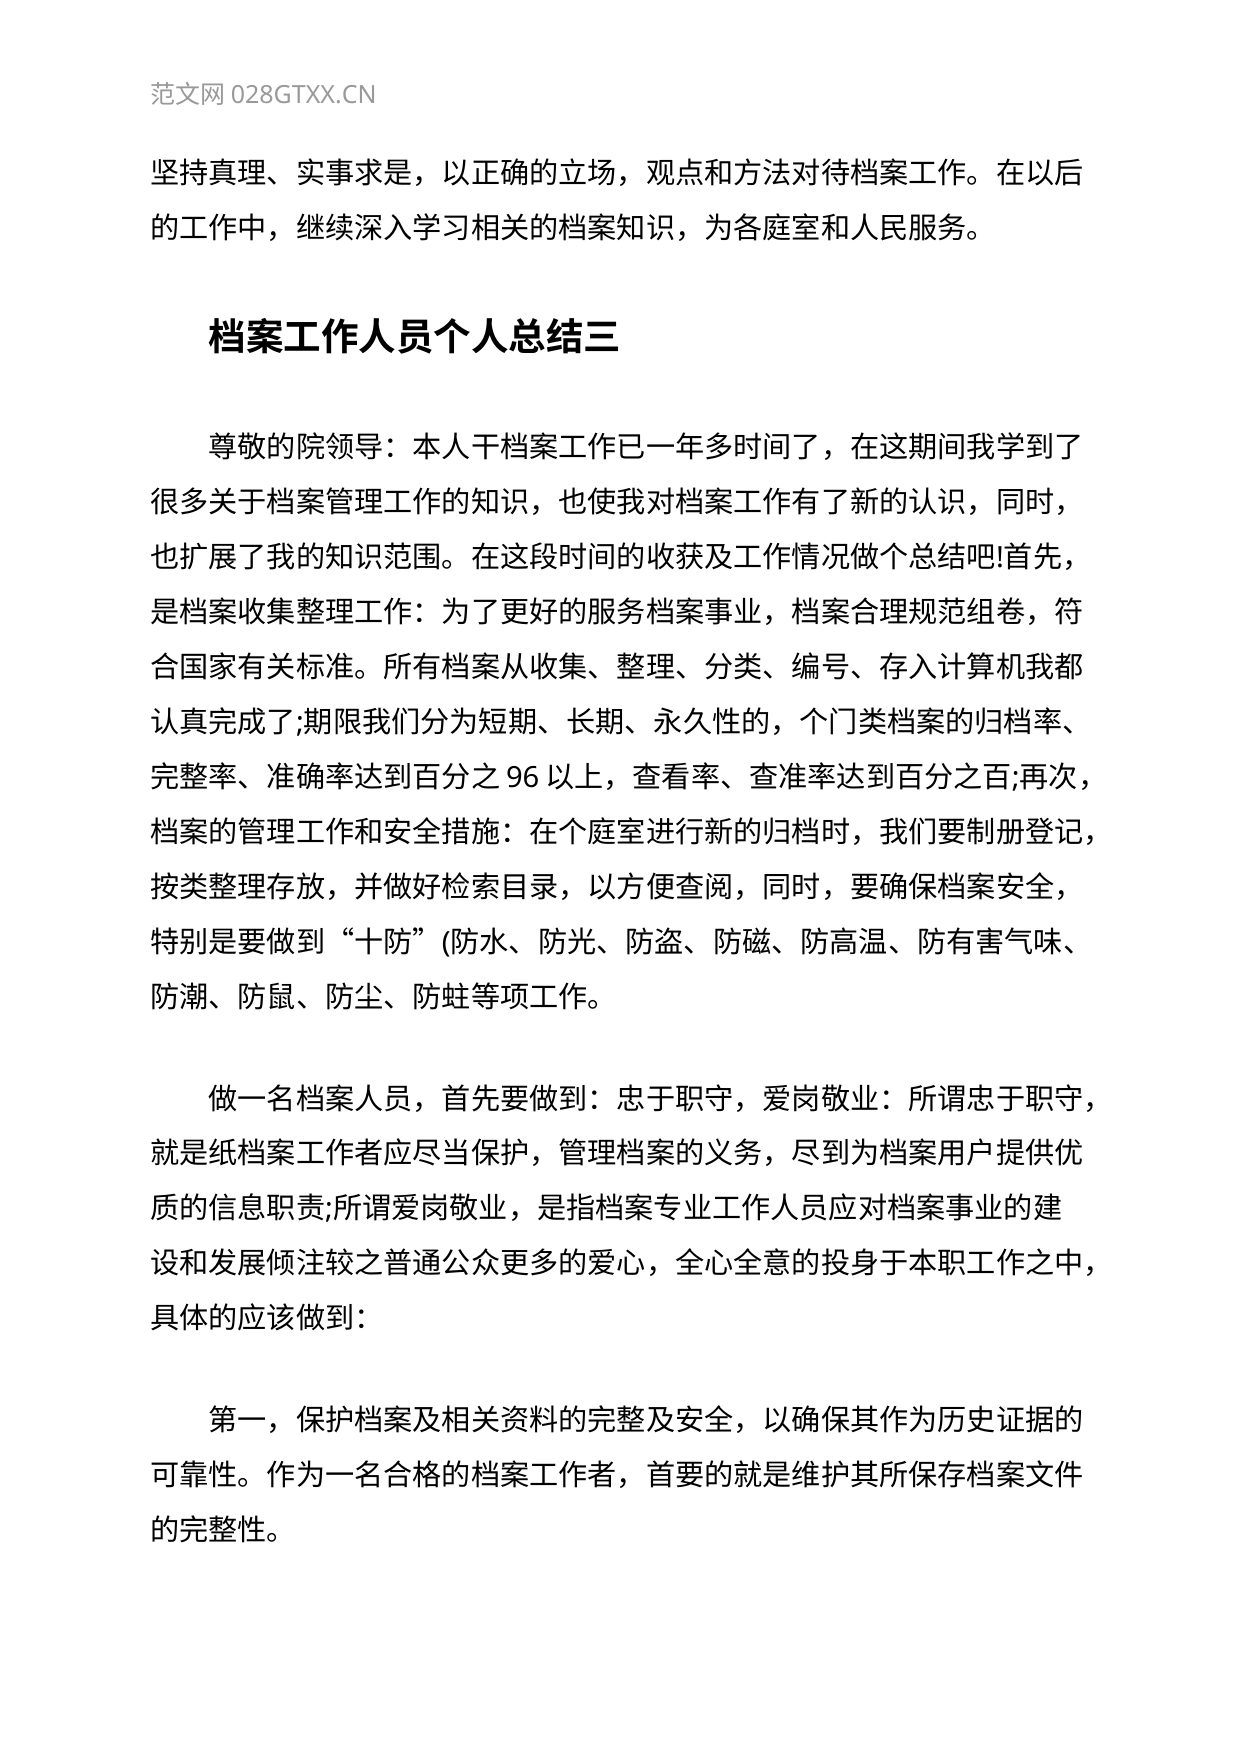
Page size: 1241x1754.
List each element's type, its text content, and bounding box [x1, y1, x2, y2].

text 做一名档案人员，首先要做到：忠于职守，爱岗敬业：所谓忠于职守，就是纸档案工作者应尽当保护，管理档案的义务，尽到为档案用户提供优质的信息职责;所谓爱岗敬业，是指档案专业工作人员应对档案事业的建设和发展倾注较之普通公众更多的爱心，全心全意的投身于本职工作之中，具体的应该做到： [150, 1075, 1090, 1337]
text 档案工作人员个人总结三 [150, 307, 1090, 361]
text 第一，保护档案及相关资料的完整及安全，以确保其作为历史证据的可靠性。作为一名合格的档案工作者，首要的就是维护其所保存档案文件的完整性。 [150, 1397, 1090, 1549]
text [150, 150, 1090, 247]
text 尊敬的院领导：本人干档案工作已一年多时间了，在这期间我学到了很多关于档案管理工作的知识，也使我对档案工作有了新的认识，同时，也扩展了我的知识范围。在这段时间的收获及工作情况做个总结吧!首先，是档案收集整理工作：为了更好的服务档案事业，档案合理规范组卷，符合国家有关标准。所有档案从收集、整理、分类、编号、存入计算机我都认真完成了;期限我们分为短期、长期、永久性的，个门类档案的归档率、完整率、准确率达到百分之96以上，查看率、查准率达到百分之百;再次，档案的管理工作和安全措施：在个庭室进行新的归档时，我们要制册登记，按类整理存放，并做好检索目录，以方便查阅，同时，要确保档案安全，特别是要做到“十防”(防水、防光、防盗、防磁、防高温、防有害气味、防潮、防鼠、防尘、防蛀等项工作。 [150, 424, 1090, 1016]
